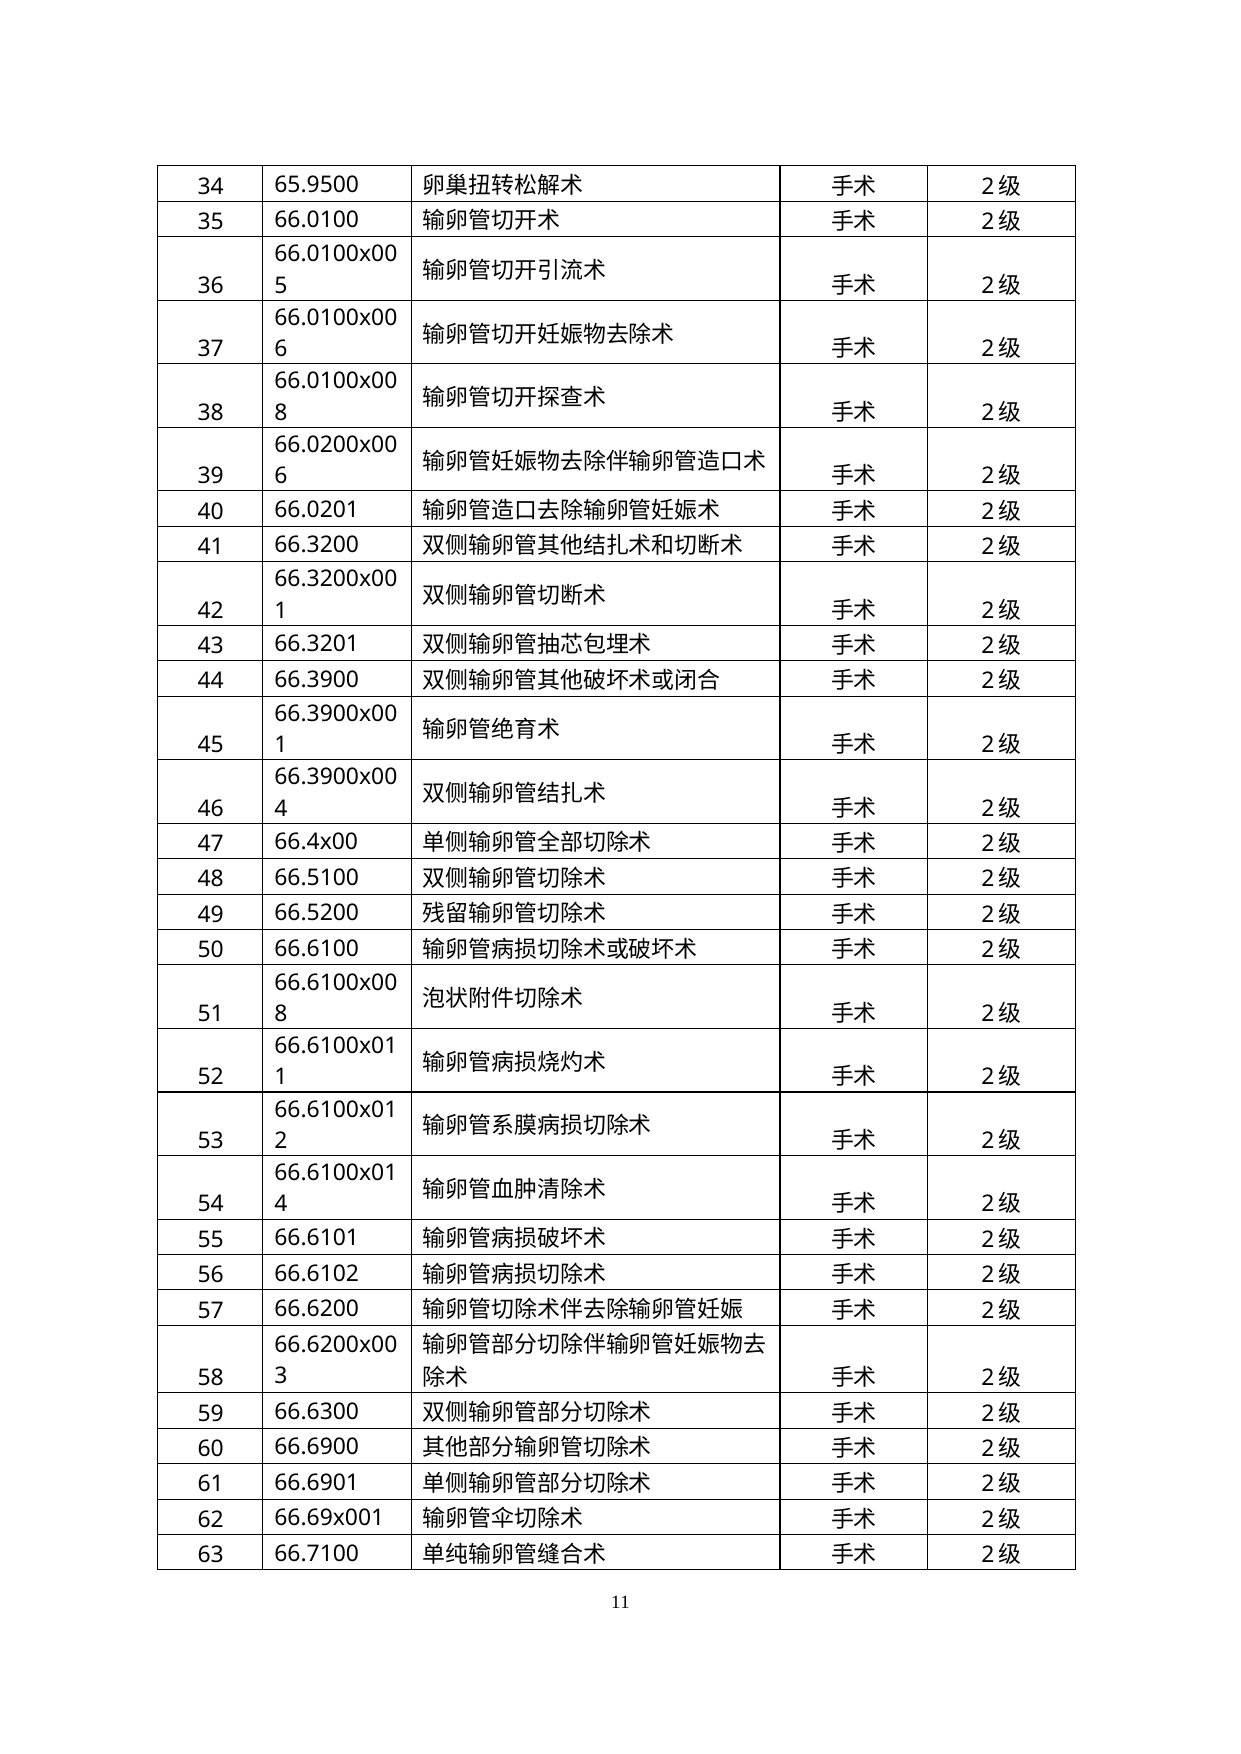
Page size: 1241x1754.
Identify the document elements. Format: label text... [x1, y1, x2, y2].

table_cell 45 [158, 697, 262, 759]
table_cell 手术 [781, 562, 927, 625]
table_cell 2级 [928, 1255, 1075, 1289]
table_cell 双侧输卵管结扎术 [412, 760, 779, 823]
table_cell 66.3200x001 [263, 562, 411, 625]
table_cell 手术 [781, 166, 927, 201]
table_cell 2级 [928, 1393, 1075, 1428]
table_cell 66.6100x012 [263, 1093, 411, 1155]
table_cell 手术 [781, 1500, 927, 1534]
table_cell 66.6901 [263, 1464, 411, 1498]
table_cell 2级 [928, 895, 1075, 929]
table_cell 手术 [781, 1464, 927, 1498]
table_cell 66.6100x014 [263, 1156, 411, 1218]
table_cell 输卵管系膜病损切除术 [412, 1093, 779, 1155]
table_cell 输卵管伞切除术 [412, 1500, 779, 1534]
table_cell 2级 [928, 1029, 1075, 1091]
table_cell 手术 [781, 364, 927, 427]
table_cell 57 [158, 1290, 262, 1325]
table_cell 手术 [781, 626, 927, 660]
table_cell 手术 [781, 965, 927, 1028]
table_cell 双侧输卵管抽芯包埋术 [412, 626, 779, 660]
table_cell 手术 [781, 527, 927, 561]
table_cell 54 [158, 1156, 262, 1218]
table_cell 51 [158, 965, 262, 1028]
table_cell 单侧输卵管全部切除术 [412, 824, 779, 858]
table_cell 输卵管切开术 [412, 202, 779, 236]
table_cell 输卵管血肿清除术 [412, 1156, 779, 1218]
table_cell 66.6900 [263, 1429, 411, 1463]
table_cell 2级 [928, 626, 1075, 660]
table_cell 双侧输卵管其他结扎术和切断术 [412, 527, 779, 561]
table_cell 泡状附件切除术 [412, 965, 779, 1028]
table_cell 手术 [781, 1093, 927, 1155]
table_cell 手术 [781, 824, 927, 858]
table_cell 2级 [928, 364, 1075, 427]
table_cell 输卵管病损破坏术 [412, 1220, 779, 1254]
table_cell 卵巢扭转松解术 [412, 166, 779, 201]
table_cell 手术 [781, 1429, 927, 1463]
table_cell 66.5200 [263, 895, 411, 929]
table_cell 40 [158, 491, 262, 526]
table_cell 36 [158, 237, 262, 300]
table_cell 41 [158, 527, 262, 561]
table_cell 66.6100 [263, 930, 411, 964]
table_cell 2级 [928, 1093, 1075, 1155]
table_cell 2级 [928, 1156, 1075, 1218]
table_cell 输卵管切开探查术 [412, 364, 779, 427]
table_cell 手术 [781, 202, 927, 236]
table_cell 66.0100x008 [263, 364, 411, 427]
table_cell 2级 [928, 1500, 1075, 1534]
table_cell 50 [158, 930, 262, 964]
table_cell 单侧输卵管部分切除术 [412, 1464, 779, 1498]
table_cell 2级 [928, 1464, 1075, 1498]
table_cell 55 [158, 1220, 262, 1254]
table_cell 手术 [781, 1029, 927, 1091]
table_cell 66.6200x003 [263, 1326, 411, 1392]
table_cell 输卵管病损切除术或破坏术 [412, 930, 779, 964]
table_cell 56 [158, 1255, 262, 1289]
table_cell 输卵管切开引流术 [412, 237, 779, 300]
table_cell 66.5100 [263, 859, 411, 893]
table_cell 2级 [928, 1220, 1075, 1254]
table_cell 手术 [781, 895, 927, 929]
table_cell 输卵管病损烧灼术 [412, 1029, 779, 1091]
table_cell 2级 [928, 965, 1075, 1028]
table_cell 手术 [781, 237, 927, 300]
table_cell 2级 [928, 1290, 1075, 1325]
table_cell 2级 [928, 428, 1075, 490]
table_cell 输卵管妊娠物去除伴输卵管造口术 [412, 428, 779, 490]
table_cell 47 [158, 824, 262, 858]
table_cell 手术 [781, 1393, 927, 1428]
table_cell 2级 [928, 1429, 1075, 1463]
table_cell 双侧输卵管部分切除术 [412, 1393, 779, 1428]
table_cell 48 [158, 859, 262, 893]
table_cell 2级 [928, 760, 1075, 823]
table_cell 2级 [928, 166, 1075, 201]
table_cell 2级 [928, 1535, 1075, 1569]
table_cell 66.3200 [263, 527, 411, 561]
table_cell 66.3900x004 [263, 760, 411, 823]
table_cell 2级 [928, 661, 1075, 696]
table_cell 66.3900x001 [263, 697, 411, 759]
table_cell 输卵管造口去除输卵管妊娠术 [412, 491, 779, 526]
table_cell 双侧输卵管切除术 [412, 859, 779, 893]
table_cell 输卵管病损切除术 [412, 1255, 779, 1289]
table_cell 双侧输卵管其他破坏术或闭合 [412, 661, 779, 696]
table_cell 34 [158, 166, 262, 201]
table_cell 手术 [781, 697, 927, 759]
table_cell 其他部分输卵管切除术 [412, 1429, 779, 1463]
table_cell 手术 [781, 930, 927, 964]
table_cell 49 [158, 895, 262, 929]
table_cell 2级 [928, 859, 1075, 893]
table_cell 66.4x00 [263, 824, 411, 858]
table_cell 手术 [781, 1535, 927, 1569]
table_cell 输卵管部分切除伴输卵管妊娠物去除术 [412, 1326, 779, 1392]
table_cell 手术 [781, 1290, 927, 1325]
table_cell 66.6300 [263, 1393, 411, 1428]
table_cell 2级 [928, 202, 1075, 236]
table_cell 2级 [928, 491, 1075, 526]
table_cell 66.0100 [263, 202, 411, 236]
table_cell 66.0200x006 [263, 428, 411, 490]
table_cell 66.6101 [263, 1220, 411, 1254]
table_cell 37 [158, 301, 262, 363]
table_cell 手术 [781, 428, 927, 490]
table_cell 2级 [928, 301, 1075, 363]
table_cell 单纯输卵管缝合术 [412, 1535, 779, 1569]
table_cell 手术 [781, 1220, 927, 1254]
table_cell 输卵管切除术伴去除输卵管妊娠 [412, 1290, 779, 1325]
table_cell 39 [158, 428, 262, 490]
table_cell 手术 [781, 859, 927, 893]
table_cell 66.0100x006 [263, 301, 411, 363]
table_cell 2级 [928, 1326, 1075, 1392]
table_cell 2级 [928, 824, 1075, 858]
table_cell 35 [158, 202, 262, 236]
table_cell 手术 [781, 760, 927, 823]
table_cell 双侧输卵管切断术 [412, 562, 779, 625]
table_cell 52 [158, 1029, 262, 1091]
table_cell 61 [158, 1464, 262, 1498]
table_cell 输卵管绝育术 [412, 697, 779, 759]
table_cell 手术 [781, 661, 927, 696]
table_cell 2级 [928, 697, 1075, 759]
table_cell 2级 [928, 237, 1075, 300]
table_cell 手术 [781, 1156, 927, 1218]
table_cell 2级 [928, 562, 1075, 625]
table_cell 66.6200 [263, 1290, 411, 1325]
table_cell 66.3201 [263, 626, 411, 660]
table_cell 残留输卵管切除术 [412, 895, 779, 929]
table_cell 65.9500 [263, 166, 411, 201]
table_cell 手术 [781, 1326, 927, 1392]
table_cell 60 [158, 1429, 262, 1463]
table_cell 38 [158, 364, 262, 427]
table_cell 62 [158, 1500, 262, 1534]
table_cell 66.6100x011 [263, 1029, 411, 1091]
table_cell 66.69x001 [263, 1500, 411, 1534]
table_cell 66.6100x008 [263, 965, 411, 1028]
table_cell 66.0100x005 [263, 237, 411, 300]
table_cell 44 [158, 661, 262, 696]
table_cell 2级 [928, 527, 1075, 561]
table_cell 手术 [781, 1255, 927, 1289]
table_cell 66.7100 [263, 1535, 411, 1569]
table_cell 手术 [781, 301, 927, 363]
table_cell 58 [158, 1326, 262, 1392]
table_cell 输卵管切开妊娠物去除术 [412, 301, 779, 363]
table_cell 46 [158, 760, 262, 823]
table_cell 53 [158, 1093, 262, 1155]
table_cell 手术 [781, 491, 927, 526]
table_cell 66.3900 [263, 661, 411, 696]
table_cell 66.6102 [263, 1255, 411, 1289]
table_cell 42 [158, 562, 262, 625]
table_cell 63 [158, 1535, 262, 1569]
table_cell 2级 [928, 930, 1075, 964]
table_cell 43 [158, 626, 262, 660]
table_cell 66.0201 [263, 491, 411, 526]
table_cell 59 [158, 1393, 262, 1428]
